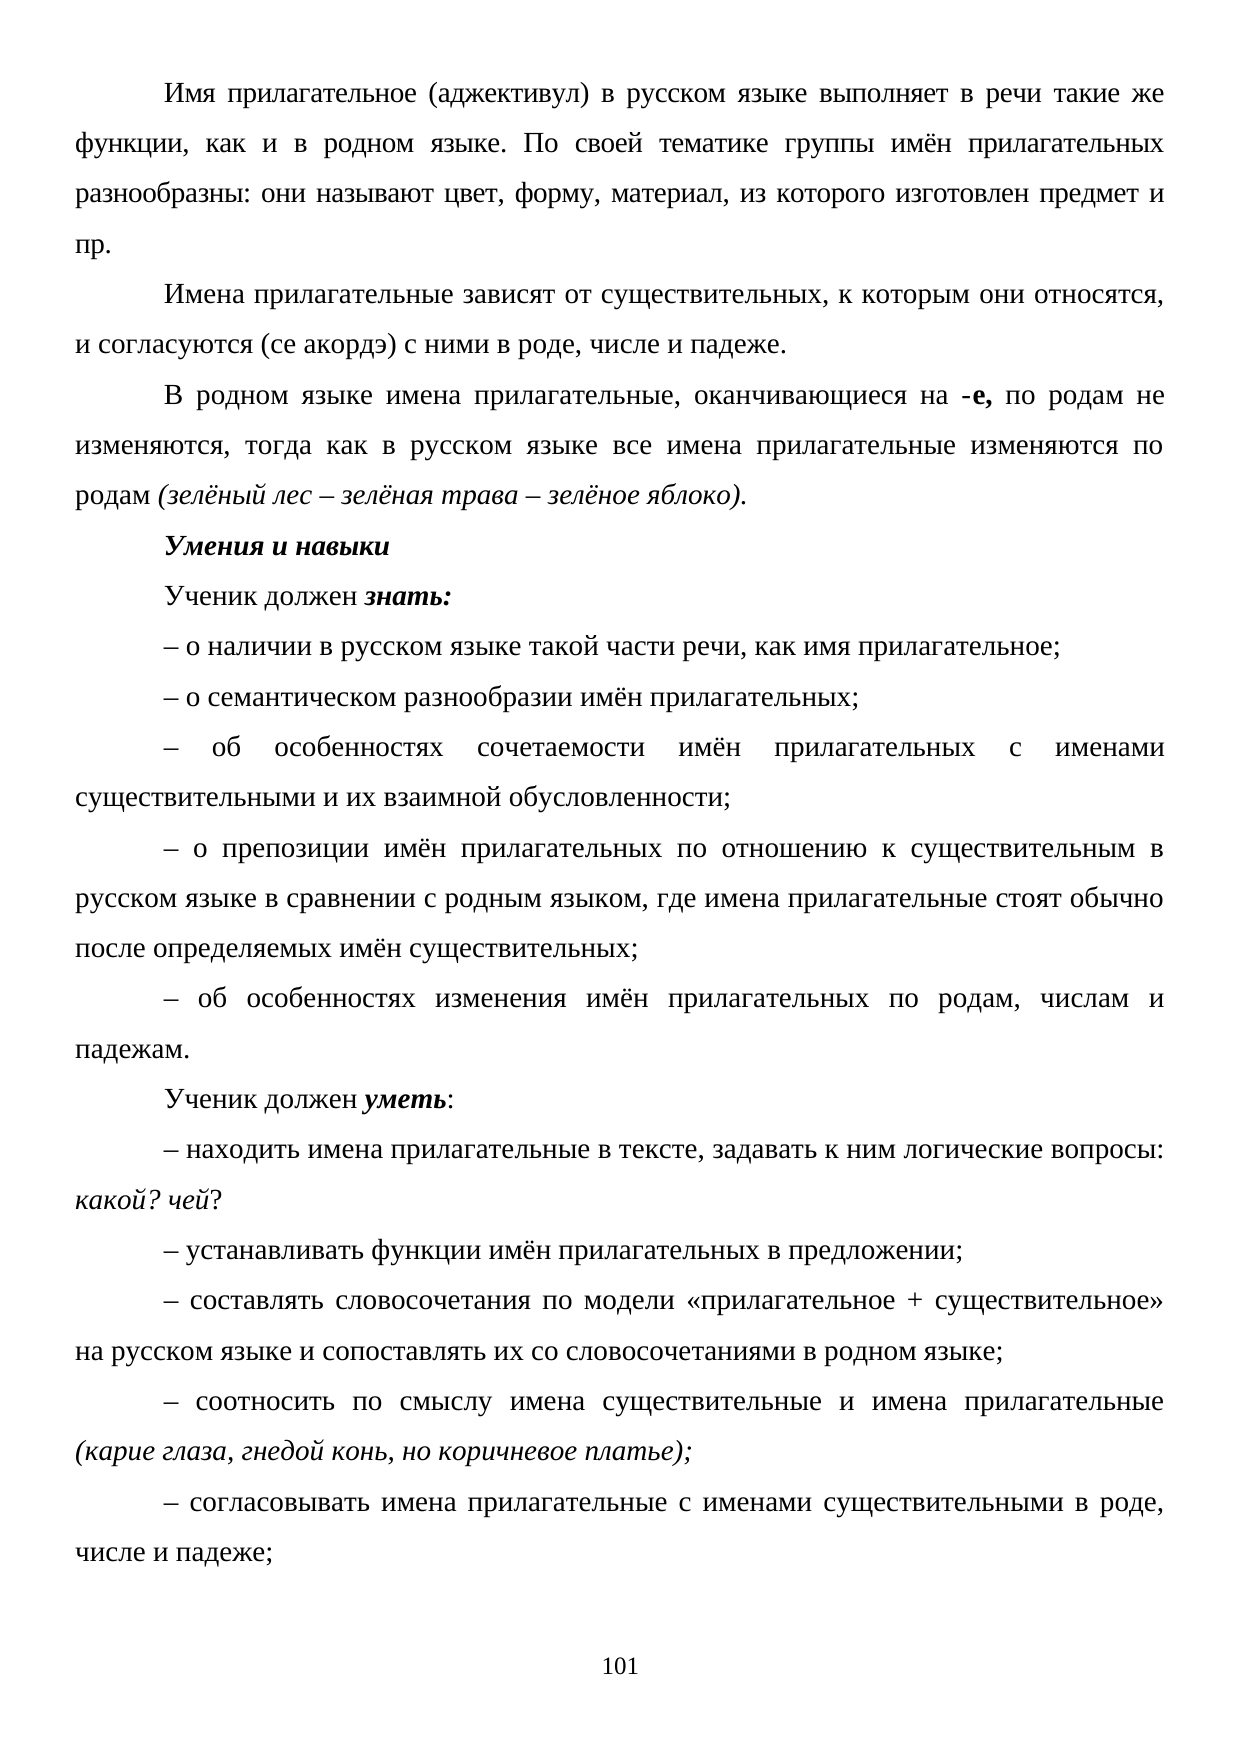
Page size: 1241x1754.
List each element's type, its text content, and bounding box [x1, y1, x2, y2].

text Имена прилагательные зависят от существительных, к которым они относятся, и согласуются (се акордэ) с ними в роде, числе и падеже. [75, 276, 1165, 360]
text Ученик должен знать: [75, 578, 1165, 612]
text Умения и навыки [75, 528, 1165, 561]
text В родном языке имена прилагательные, оканчивающиеся на -е, по родам не изменяются, тогда как в русском языке все имена прилагательные изменяются по родам (зелёный лес – зелёная трава – зелёное яблоко). [75, 377, 1165, 511]
text – о семантическом разнообразии имён прилагательных; [75, 679, 1165, 712]
text – согласовывать имена прилагательные с именами существительными в роде, числе и падеже; [75, 1484, 1165, 1568]
text – об особенностях сочетаемости имён прилагательных с именами существительными и их взаимной обусловленности; [75, 729, 1165, 813]
text – о наличии в русском языке такой части речи, как имя прилагательное; [75, 628, 1165, 662]
text – устанавливать функции имён прилагательных в предложении; [75, 1232, 1165, 1266]
text Ученик должен уметь: [75, 1081, 1165, 1115]
text – соотносить по смыслу имена существительные и имена прилагательные (карие глаза, гнедой конь, но коричневое платье); [75, 1383, 1165, 1467]
text – находить имена прилагательные в тексте, задавать к ним логические вопросы: какой? чей? [75, 1132, 1165, 1215]
text Имя прилагательное (аджективул) в русском языке выполняет в речи такие же функции, как и в родном языке. По своей тематике группы имён прилагательных разнообразны: они называют цвет, форму, материал, из которого изготовлен предмет и пр. [75, 75, 1165, 259]
text – составлять словосочетания по модели «прилагательное + существительное» на русском языке и сопоставлять их со словосочетаниями в родном языке; [75, 1282, 1165, 1366]
text – об особенностях изменения имён прилагательных по родам, числам и падежам. [75, 981, 1165, 1064]
text – о препозиции имён прилагательных по отношению к существительным в русском языке в сравнении с родным языком, где имена прилагательные стоят обычно после определяемых имён существительных; [75, 830, 1165, 964]
